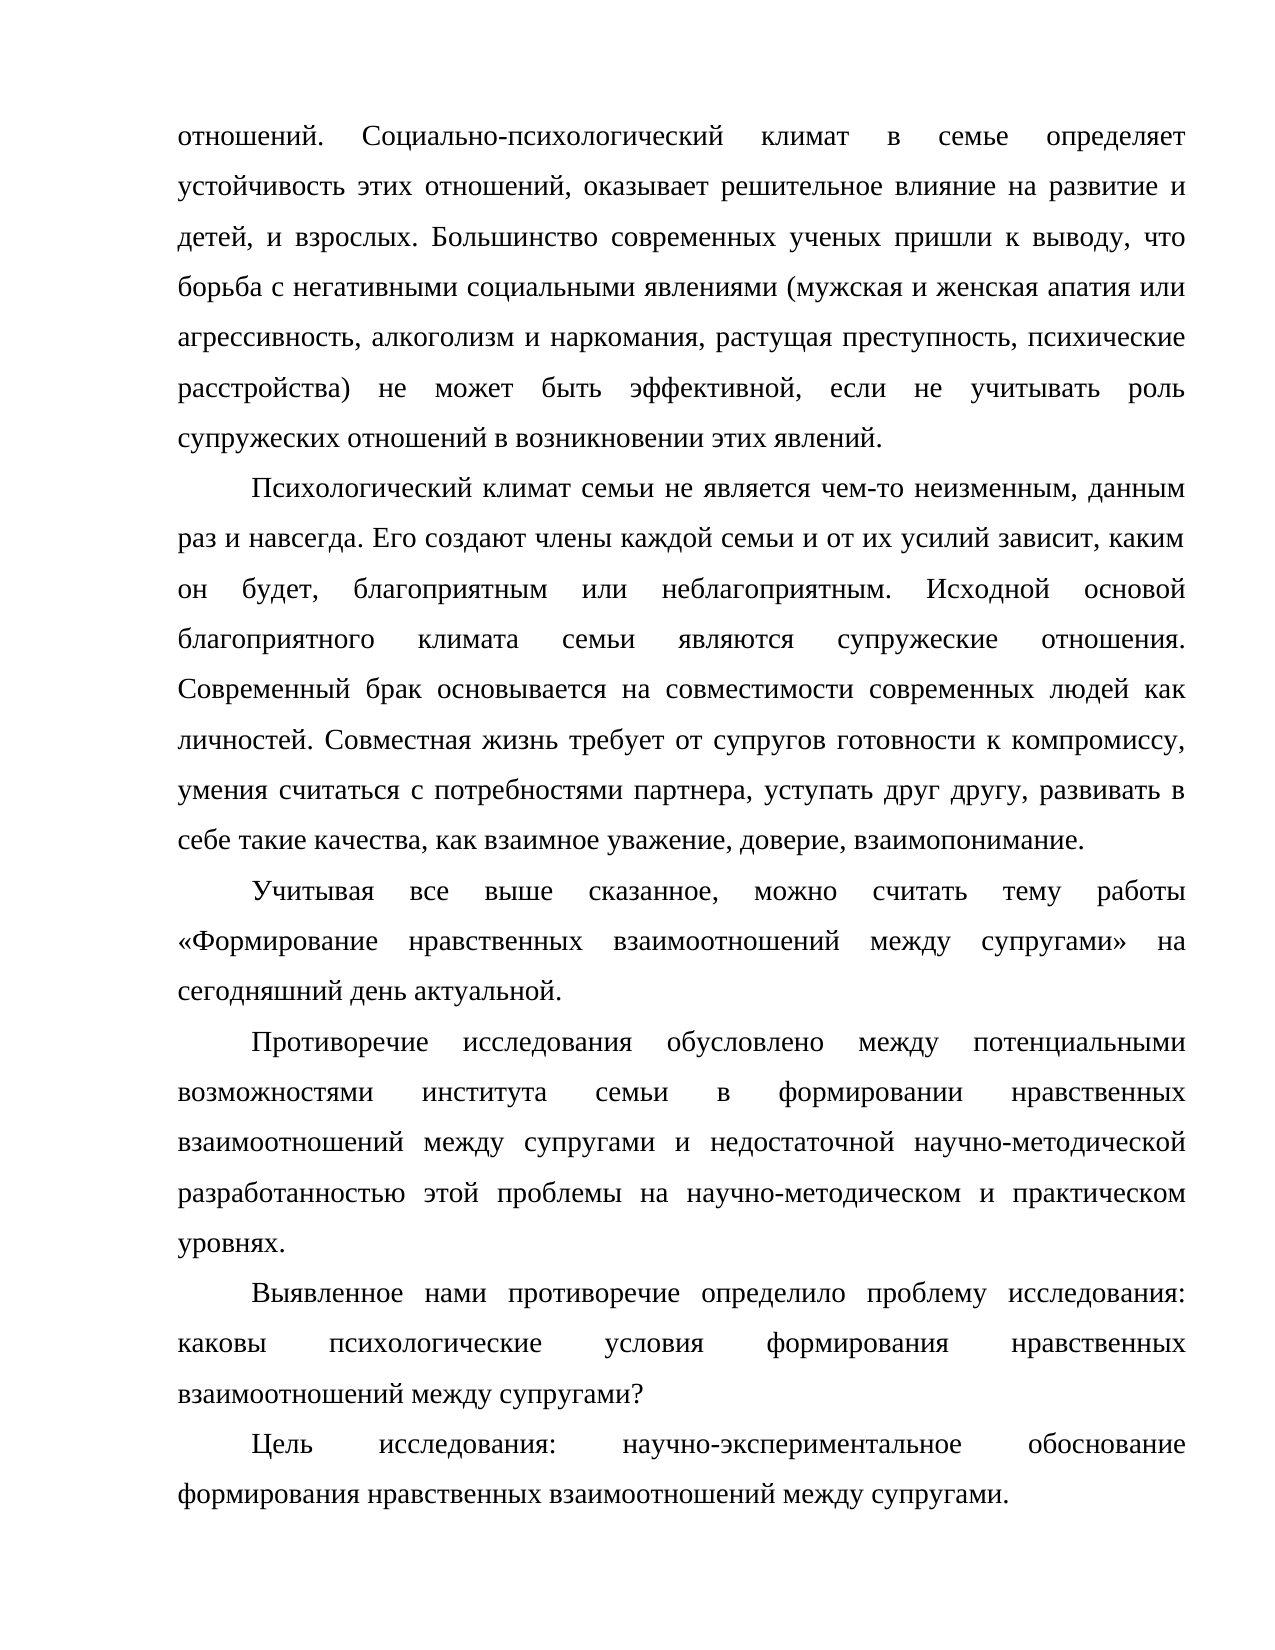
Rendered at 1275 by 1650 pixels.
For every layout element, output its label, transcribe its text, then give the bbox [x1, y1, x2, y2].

text Выявленное нами противоречие определило проблему исследования: каковы психологические условия формирования нравственных взаимоотношений между супругами? [177, 1275, 1186, 1409]
text Психологический климат семьи не является чем-то неизменным, данным раз и навсегда. Его создают члены каждой семьи и от их усилий зависит, каким он будет, благоприятным или неблагоприятным. Исходной основой благоприятного климата семьи являются супружеские отношения. Современный брак основывается на совместимости современных людей как личностей. Совместная жизнь требует от супругов готовности к компромиссу, умения считаться с потребностями партнера, уступать друг другу, развивать в себе такие качества, как взаимное уважение, доверие, взаимопонимание. [177, 470, 1186, 856]
text Учитывая все выше сказанное, можно считать тему работы «Формирование нравственных взаимоотношений между супругами» на сегодняшний день актуальной. [177, 873, 1186, 1007]
text Цель исследования: научно-экспериментальное обоснование формирования нравственных взаимоотношений между супругами. [177, 1426, 1186, 1510]
text Противоречие исследования обусловлено между потенциальными возможностями института семьи в формировании нравственных взаимоотношений между супругами и недостаточной научно-методической разработанностью этой проблемы на научно-методическом и практическом уровнях. [177, 1024, 1186, 1258]
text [177, 118, 1186, 453]
